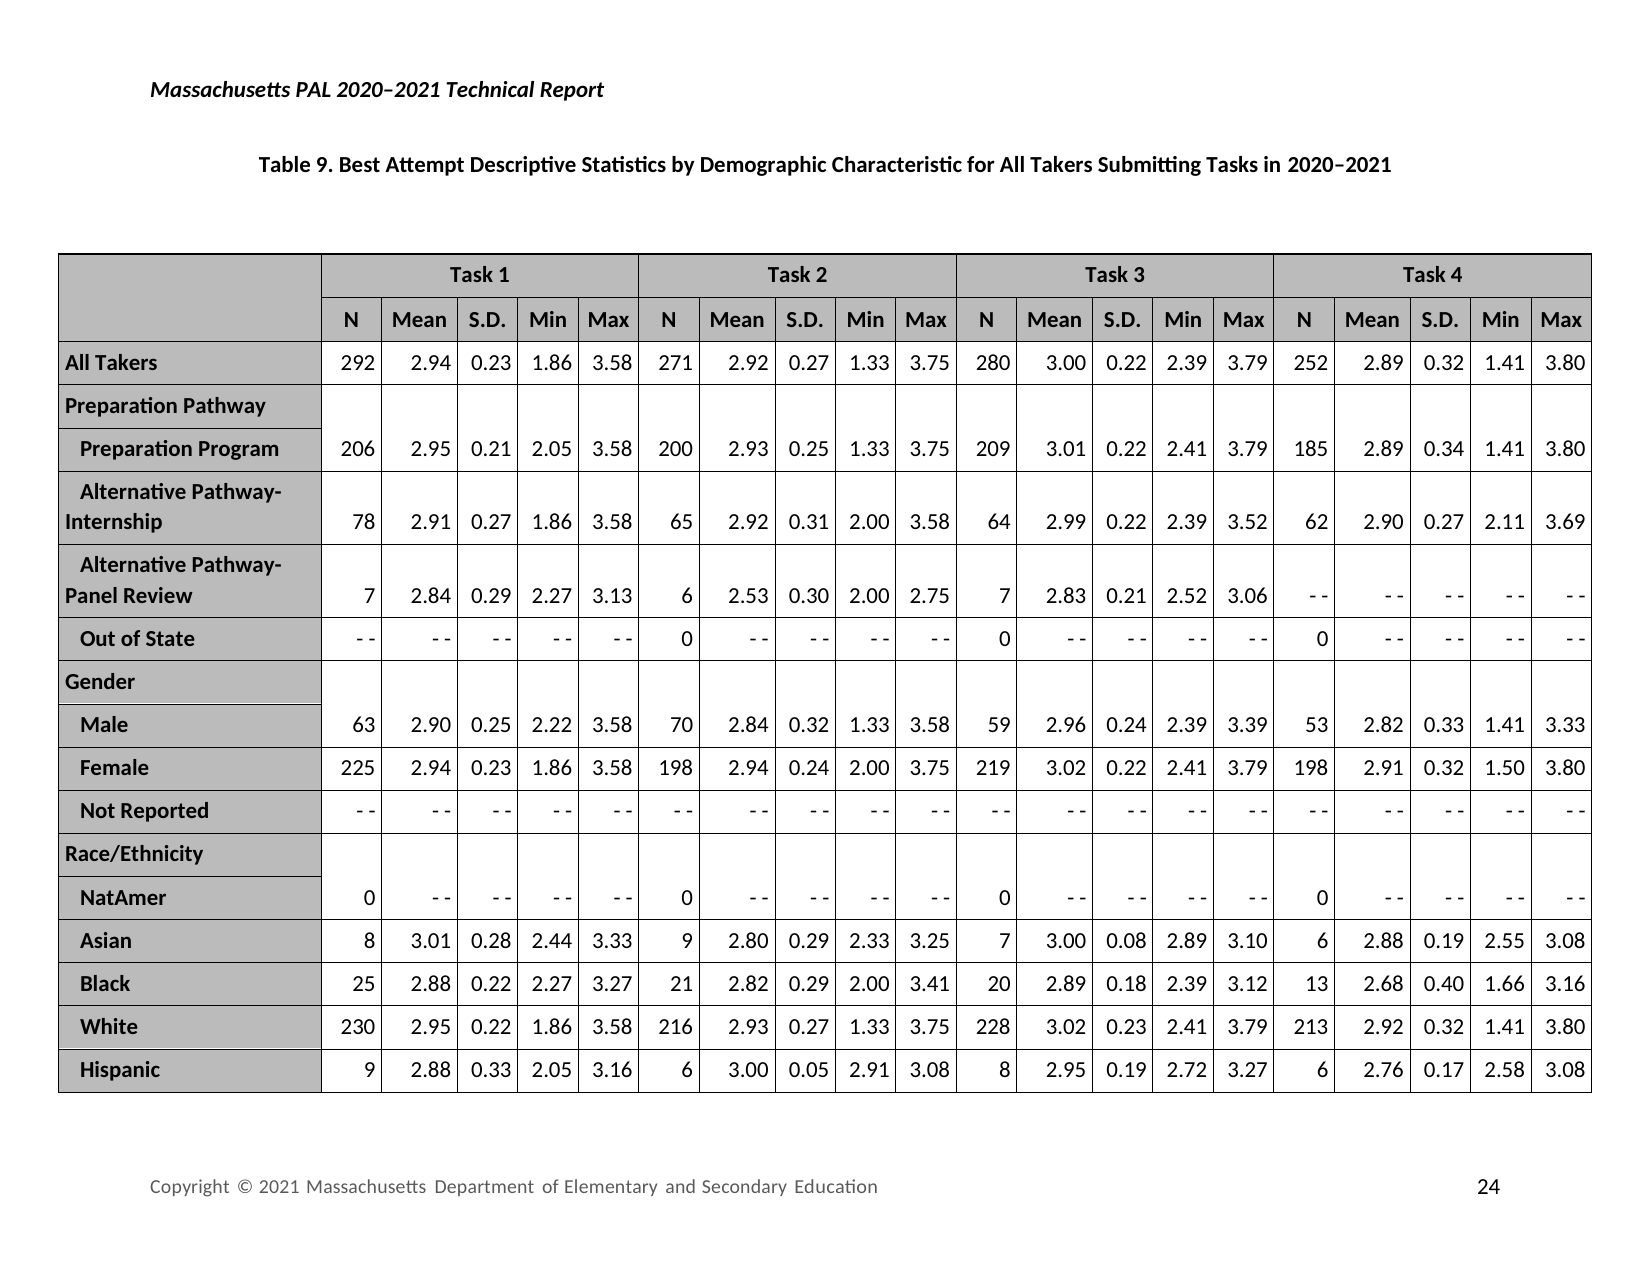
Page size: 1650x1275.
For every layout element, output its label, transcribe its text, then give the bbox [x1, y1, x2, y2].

table_cell 2.11 [1471, 472, 1531, 544]
table_cell 219 [957, 748, 1016, 790]
table_cell 3.08 [1532, 920, 1591, 962]
table_cell - - [776, 618, 835, 660]
table_cell 65 [639, 472, 699, 544]
table_cell 2.27 [518, 545, 578, 617]
table_cell Max [1214, 298, 1273, 341]
table_cell 6 [1274, 920, 1334, 962]
table_cell - - [458, 618, 517, 660]
table_cell 3.41 [896, 963, 956, 1005]
table_cell 1.33 [836, 1006, 895, 1048]
table_cell 3.10 [1214, 920, 1273, 962]
table_cell 198 [1274, 748, 1334, 790]
table_cell 70 [639, 661, 699, 747]
table_cell 3.08 [896, 1050, 956, 1092]
table_cell 0 [322, 834, 381, 919]
table_cell - - [382, 834, 457, 919]
table_cell 2.90 [1335, 472, 1410, 544]
table_cell Male [59, 705, 321, 747]
table_cell - - [1274, 545, 1334, 617]
table_cell - - [639, 791, 699, 833]
table_cell 0 [639, 618, 699, 660]
table_cell 3.01 [382, 920, 457, 962]
table_cell - - [579, 834, 638, 919]
table_cell 3.12 [1214, 963, 1273, 1005]
table_cell All Takers [59, 342, 321, 384]
table_cell Min [836, 298, 895, 341]
table_cell - - [1532, 545, 1591, 617]
table_cell 3.58 [896, 472, 956, 544]
table_cell 6 [639, 545, 699, 617]
table_cell - - [1335, 791, 1410, 833]
table_cell 3.58 [579, 342, 638, 384]
table_cell 0.22 [458, 1006, 517, 1048]
table_cell 2.68 [1335, 963, 1410, 1005]
table_cell 2.84 [700, 661, 775, 747]
table_cell 0.19 [1093, 1050, 1152, 1092]
table_cell 0.23 [458, 342, 517, 384]
table_cell - - [1335, 834, 1410, 919]
table_cell 2.72 [1153, 1050, 1213, 1092]
table_cell 0.22 [1093, 472, 1152, 544]
table_cell 2.00 [836, 963, 895, 1005]
table_cell 3.00 [700, 1050, 775, 1092]
table_cell 3.27 [579, 963, 638, 1005]
table_cell - - [1093, 791, 1152, 833]
table_cell 3.58 [579, 748, 638, 790]
table_cell 0.24 [776, 748, 835, 790]
table_cell 213 [1274, 1006, 1334, 1048]
table_cell 0.08 [1093, 920, 1152, 962]
table_cell 0.22 [1093, 748, 1152, 790]
table_cell - - [1471, 618, 1531, 660]
table_cell - - [518, 834, 578, 919]
table_cell S.D. [1093, 298, 1152, 341]
table_cell - - [1214, 834, 1273, 919]
table_cell 0.29 [776, 920, 835, 962]
table_cell 6 [639, 1050, 699, 1092]
table_cell 0.33 [458, 1050, 517, 1092]
table_cell - - [896, 834, 956, 919]
table_cell Mean [1335, 298, 1410, 341]
table_cell 2.27 [518, 963, 578, 1005]
table_cell White [59, 1006, 321, 1048]
table_cell 2.00 [836, 748, 895, 790]
table_cell 0.32 [1411, 748, 1470, 790]
table_cell 64 [957, 472, 1016, 544]
table_cell 3.58 [896, 661, 956, 747]
table_cell - - [700, 791, 775, 833]
table_cell 3.06 [1214, 545, 1273, 617]
table_cell 13 [1274, 963, 1334, 1005]
table_cell 0.27 [776, 342, 835, 384]
table_cell - - [458, 791, 517, 833]
table_cell 2.93 [700, 1006, 775, 1048]
table_cell 2.05 [518, 385, 578, 471]
table_cell - - [579, 618, 638, 660]
table_cell 1.86 [518, 472, 578, 544]
table_cell 53 [1274, 661, 1334, 747]
table_cell 1.41 [1471, 342, 1531, 384]
table_cell 0.30 [776, 545, 835, 617]
table_cell 0.25 [776, 385, 835, 471]
table_cell - - [1153, 791, 1213, 833]
table_cell 3.16 [579, 1050, 638, 1092]
table_cell 0 [1274, 834, 1334, 919]
table_cell 2.91 [1335, 748, 1410, 790]
table_cell 2.95 [382, 385, 457, 471]
table_cell 0.25 [458, 661, 517, 747]
table_cell 206 [322, 385, 381, 471]
table_cell - - [579, 791, 638, 833]
table_cell - - [1153, 834, 1213, 919]
table_cell 2.91 [836, 1050, 895, 1092]
table_cell 59 [957, 661, 1016, 747]
table_cell 3.33 [1532, 661, 1591, 747]
table_cell - - [700, 834, 775, 919]
table_cell 2.22 [518, 661, 578, 747]
table_cell 6 [1274, 1050, 1334, 1092]
table_cell 0.34 [1411, 385, 1470, 471]
table_cell 2.95 [382, 1006, 457, 1048]
table_cell 3.75 [896, 748, 956, 790]
table_cell 2.80 [700, 920, 775, 962]
table_cell 3.00 [1017, 920, 1092, 962]
table_cell - - [1411, 545, 1470, 617]
table_cell 3.58 [579, 661, 638, 747]
table_cell 9 [322, 1050, 381, 1092]
table_cell 185 [1274, 385, 1334, 471]
table_cell 3.16 [1532, 963, 1591, 1005]
table_cell - - [1411, 834, 1470, 919]
table_cell - - [1411, 791, 1470, 833]
table_cell - - [1532, 791, 1591, 833]
table_cell 0.21 [458, 385, 517, 471]
table_cell - - [1335, 618, 1410, 660]
table_cell 1.86 [518, 342, 578, 384]
table_cell Not Reported [59, 791, 321, 833]
table_cell - - [700, 618, 775, 660]
table_cell 0.27 [776, 1006, 835, 1048]
table_cell 292 [322, 342, 381, 384]
table_cell Alternative Pathway-Panel Review [59, 545, 321, 617]
table_cell 0.32 [776, 661, 835, 747]
table_cell 2.76 [1335, 1050, 1410, 1092]
table_cell 3.00 [1017, 342, 1092, 384]
table_cell 2.88 [382, 1050, 457, 1092]
table_cell 2.93 [700, 385, 775, 471]
table_cell 3.79 [1214, 385, 1273, 471]
table_header Task 3 [957, 255, 1273, 297]
table_cell 228 [957, 1006, 1016, 1048]
table_cell S.D. [1411, 298, 1470, 341]
table_cell 216 [639, 1006, 699, 1048]
table_cell 2.00 [836, 545, 895, 617]
table_cell 3.33 [579, 920, 638, 962]
table_cell 3.52 [1214, 472, 1273, 544]
table_cell 2.89 [1153, 920, 1213, 962]
table_cell S.D. [776, 298, 835, 341]
table_cell 2.95 [1017, 1050, 1092, 1092]
table_cell 0.32 [1411, 342, 1470, 384]
table_cell 21 [639, 963, 699, 1005]
table_cell 0.27 [458, 472, 517, 544]
table_cell S.D. [458, 298, 517, 341]
table_cell 0 [639, 834, 699, 919]
table_cell 2.58 [1471, 1050, 1531, 1092]
table_cell - - [1093, 618, 1152, 660]
table_cell 3.80 [1532, 748, 1591, 790]
table_cell 3.02 [1017, 1006, 1092, 1048]
table_cell Max [1532, 298, 1591, 341]
table_cell 8 [957, 1050, 1016, 1092]
table_cell - - [896, 791, 956, 833]
table_cell 0.22 [1093, 342, 1152, 384]
table_cell Min [1471, 298, 1531, 341]
table_cell - - [1471, 834, 1531, 919]
table_cell 3.27 [1214, 1050, 1273, 1092]
table_cell 2.89 [1335, 385, 1410, 471]
table_cell 2.82 [1335, 661, 1410, 747]
table_cell - - [1214, 791, 1273, 833]
table_cell 0.29 [776, 963, 835, 1005]
table_cell - - [776, 834, 835, 919]
table_cell - - [836, 618, 895, 660]
table_cell 2.90 [382, 661, 457, 747]
table_cell 3.58 [579, 472, 638, 544]
table_cell 2.84 [382, 545, 457, 617]
table_cell 198 [639, 748, 699, 790]
table_cell - - [1471, 791, 1531, 833]
table_cell - - [382, 791, 457, 833]
table_cell Min [1153, 298, 1213, 341]
table_cell 62 [1274, 472, 1334, 544]
table_cell 0.29 [458, 545, 517, 617]
table_cell 2.89 [1017, 963, 1092, 1005]
table_cell Alternative Pathway-Internship [59, 472, 321, 544]
table_cell 0.28 [458, 920, 517, 962]
table_cell 3.80 [1532, 1006, 1591, 1048]
table_cell 230 [322, 1006, 381, 1048]
table_cell 3.13 [579, 545, 638, 617]
table_cell 0.18 [1093, 963, 1152, 1005]
table_cell Mean [382, 298, 457, 341]
table_cell N [322, 298, 381, 341]
table_cell 2.99 [1017, 472, 1092, 544]
table_cell Black [59, 963, 321, 1005]
table_cell Mean [700, 298, 775, 341]
table_cell Hispanic [59, 1050, 321, 1092]
table_cell 0.19 [1411, 920, 1470, 962]
table_cell 2.39 [1153, 661, 1213, 747]
table_cell 2.92 [700, 472, 775, 544]
table_cell 2.39 [1153, 342, 1213, 384]
table_cell 3.75 [896, 342, 956, 384]
table_cell Gender [59, 661, 321, 703]
table_cell 3.58 [579, 1006, 638, 1048]
table_cell - - [836, 791, 895, 833]
table_cell - - [957, 791, 1016, 833]
table_cell 78 [322, 472, 381, 544]
table_cell N [1274, 298, 1334, 341]
table_cell Max [896, 298, 956, 341]
table_cell 0.23 [458, 748, 517, 790]
table_cell 2.88 [382, 963, 457, 1005]
table_cell 25 [322, 963, 381, 1005]
table_cell 1.33 [836, 342, 895, 384]
table_cell 2.75 [896, 545, 956, 617]
table_cell 0.22 [458, 963, 517, 1005]
table_cell 2.94 [700, 748, 775, 790]
table_cell 3.80 [1532, 385, 1591, 471]
table_cell 2.53 [700, 545, 775, 617]
table_cell 0.24 [1093, 661, 1152, 747]
table_cell 1.86 [518, 1006, 578, 1048]
table_cell 1.41 [1471, 661, 1531, 747]
table_cell N [639, 298, 699, 341]
table_cell 0.40 [1411, 963, 1470, 1005]
table_cell 0.27 [1411, 472, 1470, 544]
table_cell 7 [957, 545, 1016, 617]
table_cell 3.58 [579, 385, 638, 471]
table_cell 3.02 [1017, 748, 1092, 790]
table_cell 0.21 [1093, 545, 1152, 617]
table_cell 3.69 [1532, 472, 1591, 544]
table_cell - - [1017, 618, 1092, 660]
table_cell 0.17 [1411, 1050, 1470, 1092]
table_cell 225 [322, 748, 381, 790]
table_cell Asian [59, 920, 321, 962]
table_cell 2.39 [1153, 963, 1213, 1005]
table_header Task 2 [639, 255, 956, 297]
table_cell 0.32 [1411, 1006, 1470, 1048]
table_cell 0.23 [1093, 1006, 1152, 1048]
table_cell - - [1153, 618, 1213, 660]
table_cell 0.31 [776, 472, 835, 544]
table_cell NatAmer [59, 877, 321, 919]
table_cell 2.39 [1153, 472, 1213, 544]
table_cell 1.41 [1471, 385, 1531, 471]
table_cell 3.75 [896, 1006, 956, 1048]
table_cell 1.33 [836, 385, 895, 471]
table_cell 0 [957, 834, 1016, 919]
table_cell 2.89 [1335, 342, 1410, 384]
table_cell 0 [1274, 618, 1334, 660]
table_cell 2.92 [700, 342, 775, 384]
table_cell 0.05 [776, 1050, 835, 1092]
table_cell 3.79 [1214, 342, 1273, 384]
table_cell 2.55 [1471, 920, 1531, 962]
table_cell - - [1214, 618, 1273, 660]
table_cell 280 [957, 342, 1016, 384]
table_cell 3.79 [1214, 748, 1273, 790]
table_header Task 1 [322, 255, 638, 297]
table_cell - - [1017, 834, 1092, 919]
table_cell 2.91 [382, 472, 457, 544]
table_cell 1.33 [836, 661, 895, 747]
table_cell 2.00 [836, 472, 895, 544]
table_cell 3.01 [1017, 385, 1092, 471]
table_cell 2.94 [382, 748, 457, 790]
table_cell - - [1017, 791, 1092, 833]
table_cell 200 [639, 385, 699, 471]
table_cell 2.88 [1335, 920, 1410, 962]
table_cell 252 [1274, 342, 1334, 384]
table_cell 1.41 [1471, 1006, 1531, 1048]
table_cell 0.33 [1411, 661, 1470, 747]
table_cell 7 [322, 545, 381, 617]
table_cell - - [382, 618, 457, 660]
table_header Task 4 [1274, 255, 1591, 297]
table_cell Female [59, 748, 321, 790]
table_cell 63 [322, 661, 381, 747]
table_cell - - [1411, 618, 1470, 660]
table_cell 2.05 [518, 1050, 578, 1092]
table_cell 271 [639, 342, 699, 384]
table_cell Min [518, 298, 578, 341]
table_cell Mean [1017, 298, 1092, 341]
table_cell 3.80 [1532, 342, 1591, 384]
table_cell 2.41 [1153, 385, 1213, 471]
table_cell 7 [957, 920, 1016, 962]
table_cell - - [1093, 834, 1152, 919]
table_cell 3.75 [896, 385, 956, 471]
table_cell - - [836, 834, 895, 919]
table_cell - - [896, 618, 956, 660]
table_cell 0.22 [1093, 385, 1152, 471]
table_cell 0 [957, 618, 1016, 660]
table_cell Race/Ethnicity [59, 834, 321, 876]
table_cell 2.33 [836, 920, 895, 962]
table_cell - - [322, 791, 381, 833]
table_cell 3.08 [1532, 1050, 1591, 1092]
text Table 9. Best Attempt Descriptive Statistics by Demographic Characteristic for All Takers Submitting Tasks in 2020–2021 [150, 150, 1500, 178]
table_cell 1.66 [1471, 963, 1531, 1005]
table_cell 8 [322, 920, 381, 962]
table_cell 209 [957, 385, 1016, 471]
table_cell - - [518, 618, 578, 660]
table_cell 2.41 [1153, 748, 1213, 790]
table_cell - - [458, 834, 517, 919]
table_cell - - [1471, 545, 1531, 617]
table_cell - - [776, 791, 835, 833]
table_cell - - [322, 618, 381, 660]
table_cell - - [1274, 791, 1334, 833]
table_cell 1.50 [1471, 748, 1531, 790]
table_cell 3.79 [1214, 1006, 1273, 1048]
table_cell - - [518, 791, 578, 833]
table_cell 2.94 [382, 342, 457, 384]
table_cell - - [1532, 834, 1591, 919]
table_cell 1.86 [518, 748, 578, 790]
table_cell N [957, 298, 1016, 341]
table_cell 2.96 [1017, 661, 1092, 747]
table_cell 2.92 [1335, 1006, 1410, 1048]
table_cell 2.82 [700, 963, 775, 1005]
table_cell Out of State [59, 618, 321, 660]
table_cell - - [1335, 545, 1410, 617]
table_cell Preparation Pathway [59, 385, 321, 427]
table_cell 2.83 [1017, 545, 1092, 617]
table_cell - - [1532, 618, 1591, 660]
table_cell 2.44 [518, 920, 578, 962]
table_cell 3.39 [1214, 661, 1273, 747]
table_cell 3.25 [896, 920, 956, 962]
table_cell 2.41 [1153, 1006, 1213, 1048]
table_cell Max [579, 298, 638, 341]
table_cell 2.52 [1153, 545, 1213, 617]
table_header [59, 255, 321, 341]
table_cell 20 [957, 963, 1016, 1005]
table_cell 9 [639, 920, 699, 962]
table_cell Preparation Program [59, 429, 321, 471]
